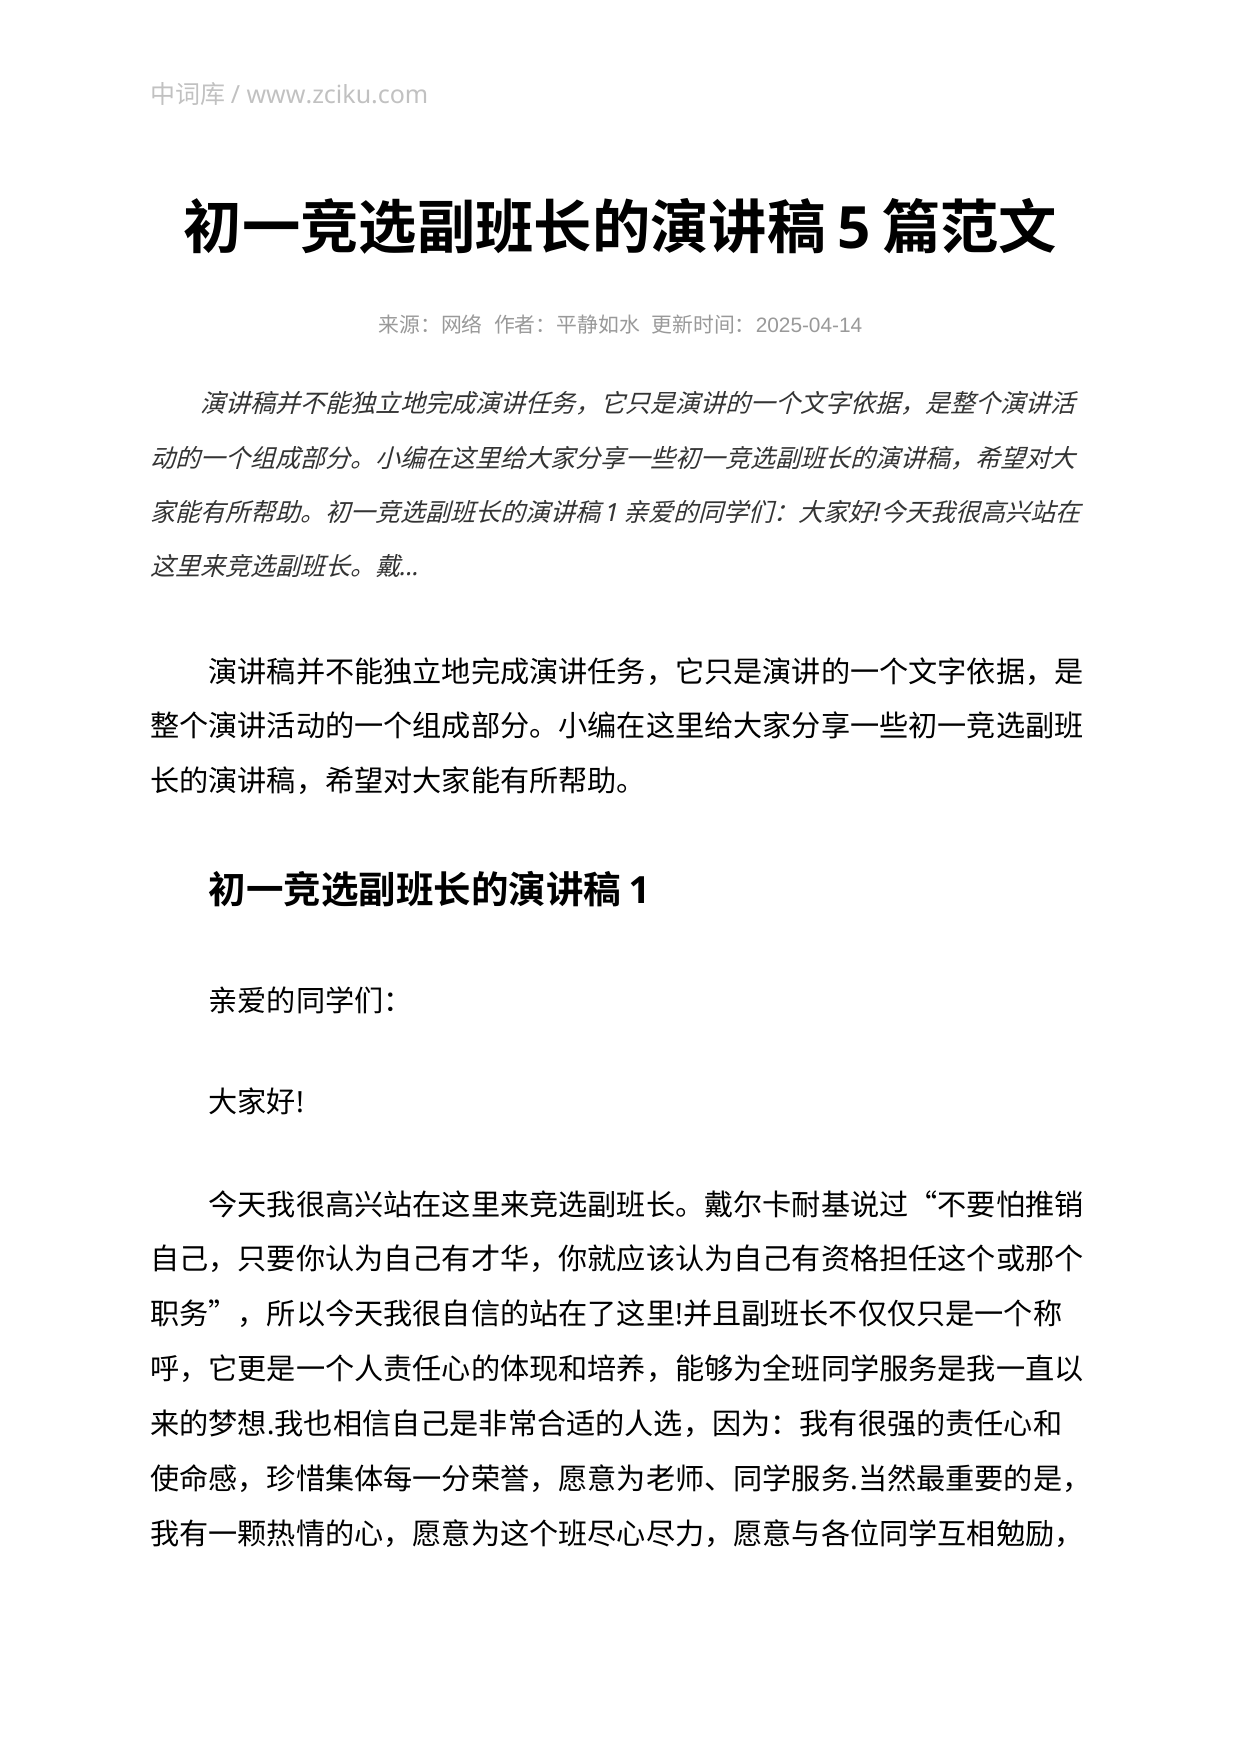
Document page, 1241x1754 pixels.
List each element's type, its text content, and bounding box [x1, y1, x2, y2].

text 亲爱的同学们： [150, 977, 1090, 1019]
text 初一竞选副班长的演讲稿1 [150, 860, 1090, 914]
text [150, 1181, 1090, 1553]
text 演讲稿并不能独立地完成演讲任务，它只是演讲的一个文字依据，是整个演讲活动的一个组成部分。小编在这里给大家分享一些初一竞选副班长的演讲稿，希望对大家能有所帮助。初一竞选副班长的演讲稿1亲爱的同学们：大家好!今天我很高兴站在这里来竞选副班长。戴... [150, 384, 1090, 583]
subtitle 初一竞选副班长的演讲稿5篇范文 [150, 181, 1090, 266]
text 演讲稿并不能独立地完成演讲任务，它只是演讲的一个文字依据，是整个演讲活动的一个组成部分。小编在这里给大家分享一些初一竞选副班长的演讲稿，希望对大家能有所帮助。 [150, 648, 1090, 800]
text 大家好! [150, 1079, 1090, 1121]
text 来源：网络 作者：平静如水 更新时间：2025-04-14 [150, 313, 1090, 337]
